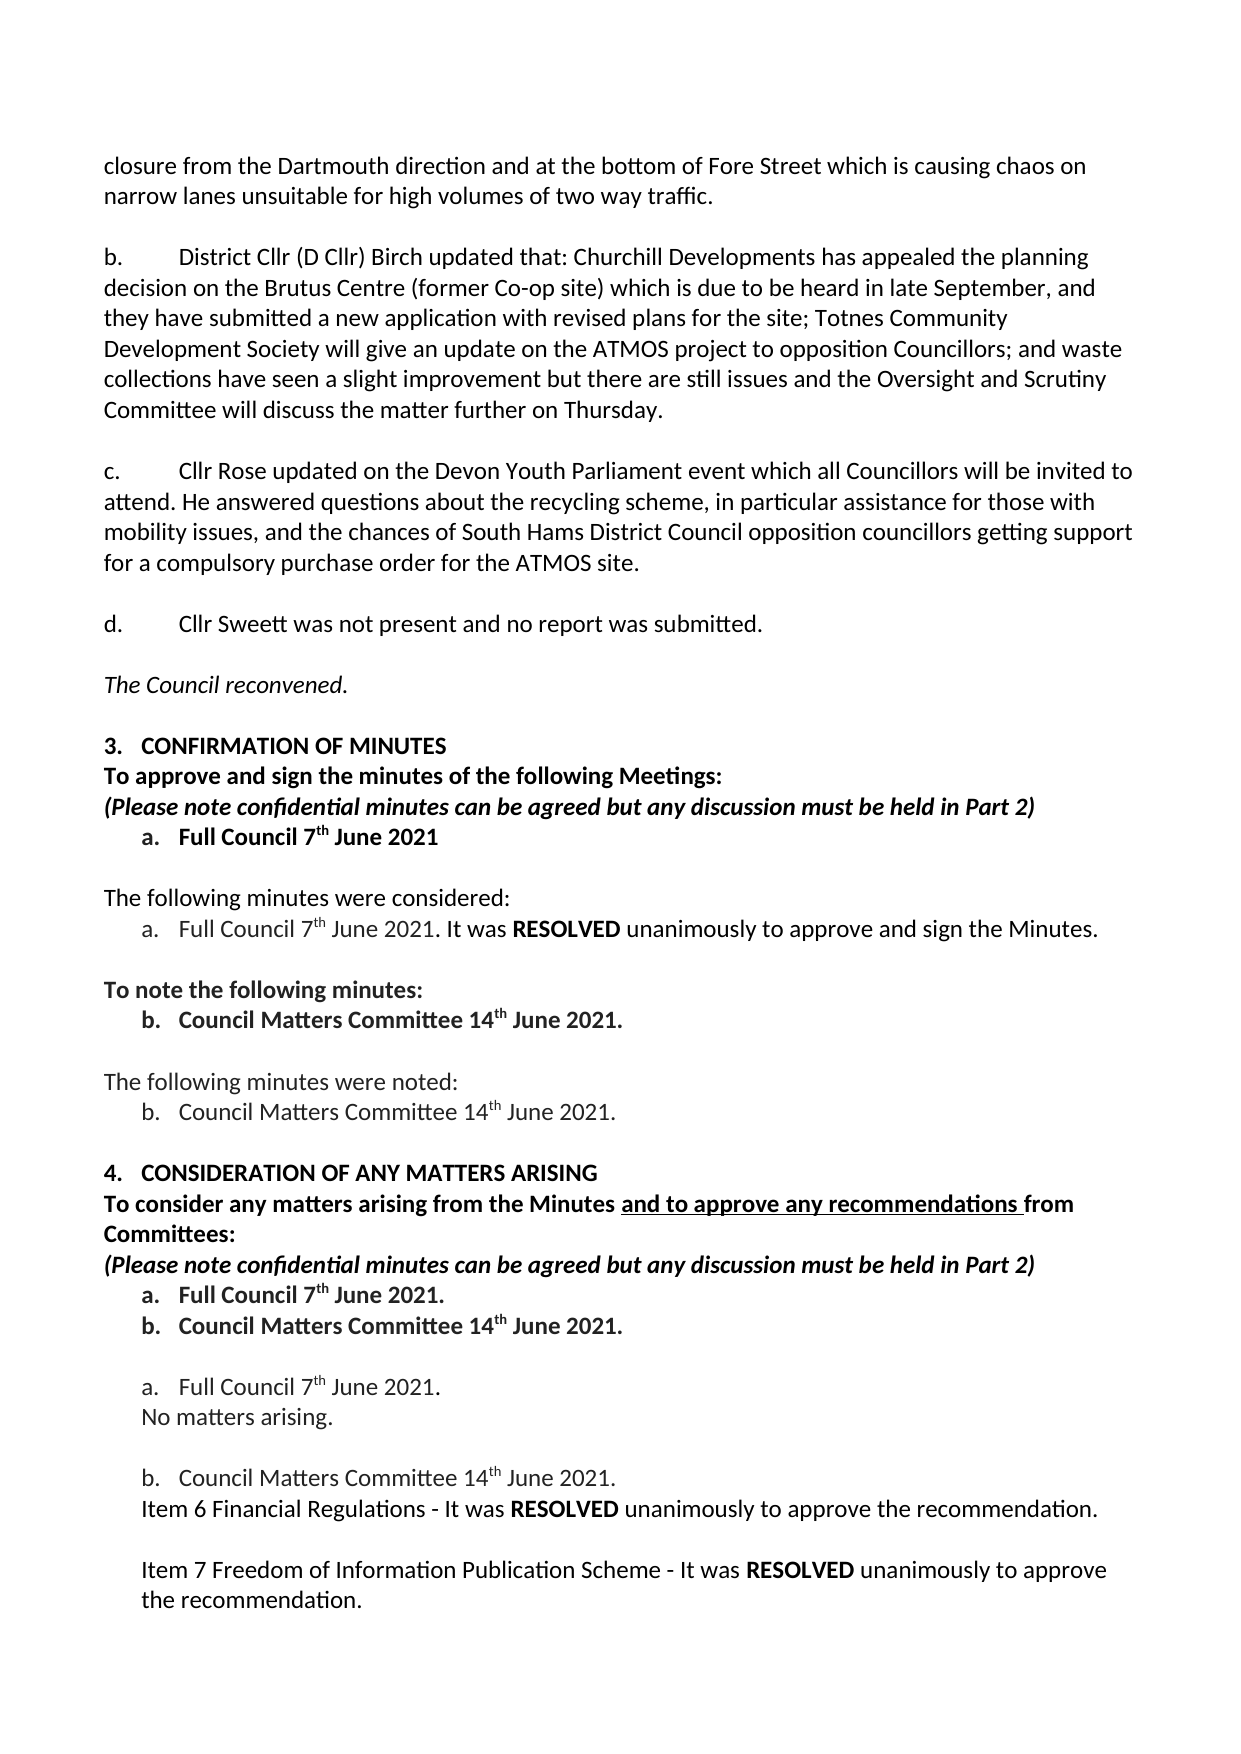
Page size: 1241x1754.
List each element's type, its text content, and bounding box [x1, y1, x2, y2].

text b. District Cllr (D Cllr) Birch updated that: Churchill Developments has appealed the planning decision on the Brutus Centre (former Co-op site) which is due to be heard in late September, and they have submitted a new application with revised plans for the site; Totnes Community Development Society will give an update on the ATMOS project to opposition Councillors; and waste collections have seen a slight improvement but there are still issues and the Oversight and Scrutiny Committee will discuss the matter further on Thursday. [103, 242, 1137, 425]
text Item 6 Financial Regulations - It was RESOLVED unanimously to approve the recommendation. [141, 1493, 1137, 1523]
text The Council reconvened. [103, 669, 1137, 699]
list Council Matters Committee 14th June 2021. [141, 1462, 1137, 1493]
text (Please note confidential minutes can be agreed but any discussion must be held in Part 2) [103, 791, 1137, 821]
subtitle CONSIDERATION OF ANY MATTERS ARISING [103, 1157, 1137, 1188]
text To approve and sign the minutes of the following Meetings: [103, 760, 1137, 791]
list Full Council 7th June 2021 [141, 821, 1137, 852]
text To note the following minutes: [103, 974, 1137, 1004]
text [103, 150, 1137, 211]
text The following minutes were considered: [103, 882, 1137, 913]
text No matters arising. [141, 1401, 1137, 1432]
list Council Matters Committee 14th June 2021. [141, 1310, 1137, 1340]
list Council Matters Committee 14th June 2021. [141, 1004, 1137, 1035]
text Item 7 Freedom of Information Publication Scheme - It was RESOLVED unanimously to approve the recommendation. [141, 1554, 1137, 1615]
text (Please note confidential minutes can be agreed but any discussion must be held in Part 2) [103, 1249, 1137, 1279]
subtitle CONFIRMATION OF MINUTES [103, 730, 1137, 760]
list Full Council 7th June 2021. It was RESOLVED unanimously to approve and sign the Minutes. [141, 913, 1137, 943]
list Full Council 7th June 2021. [141, 1371, 1137, 1401]
text To consider any matters arising from the Minutes and to approve any recommendations from Committees: [103, 1188, 1137, 1249]
text d. Cllr Sweett was not present and no report was submitted. [103, 608, 1137, 638]
text c. Cllr Rose updated on the Devon Youth Parliament event which all Councillors will be invited to attend. He answered questions about the recycling scheme, in particular assistance for those with mobility issues, and the chances of South Hams District Council opposition councillors getting support for a compulsory purchase order for the ATMOS site. [103, 455, 1137, 577]
text The following minutes were noted: [103, 1066, 1137, 1096]
list Council Matters Committee 14th June 2021. [141, 1096, 1137, 1127]
list Full Council 7th June 2021. [141, 1279, 1137, 1310]
